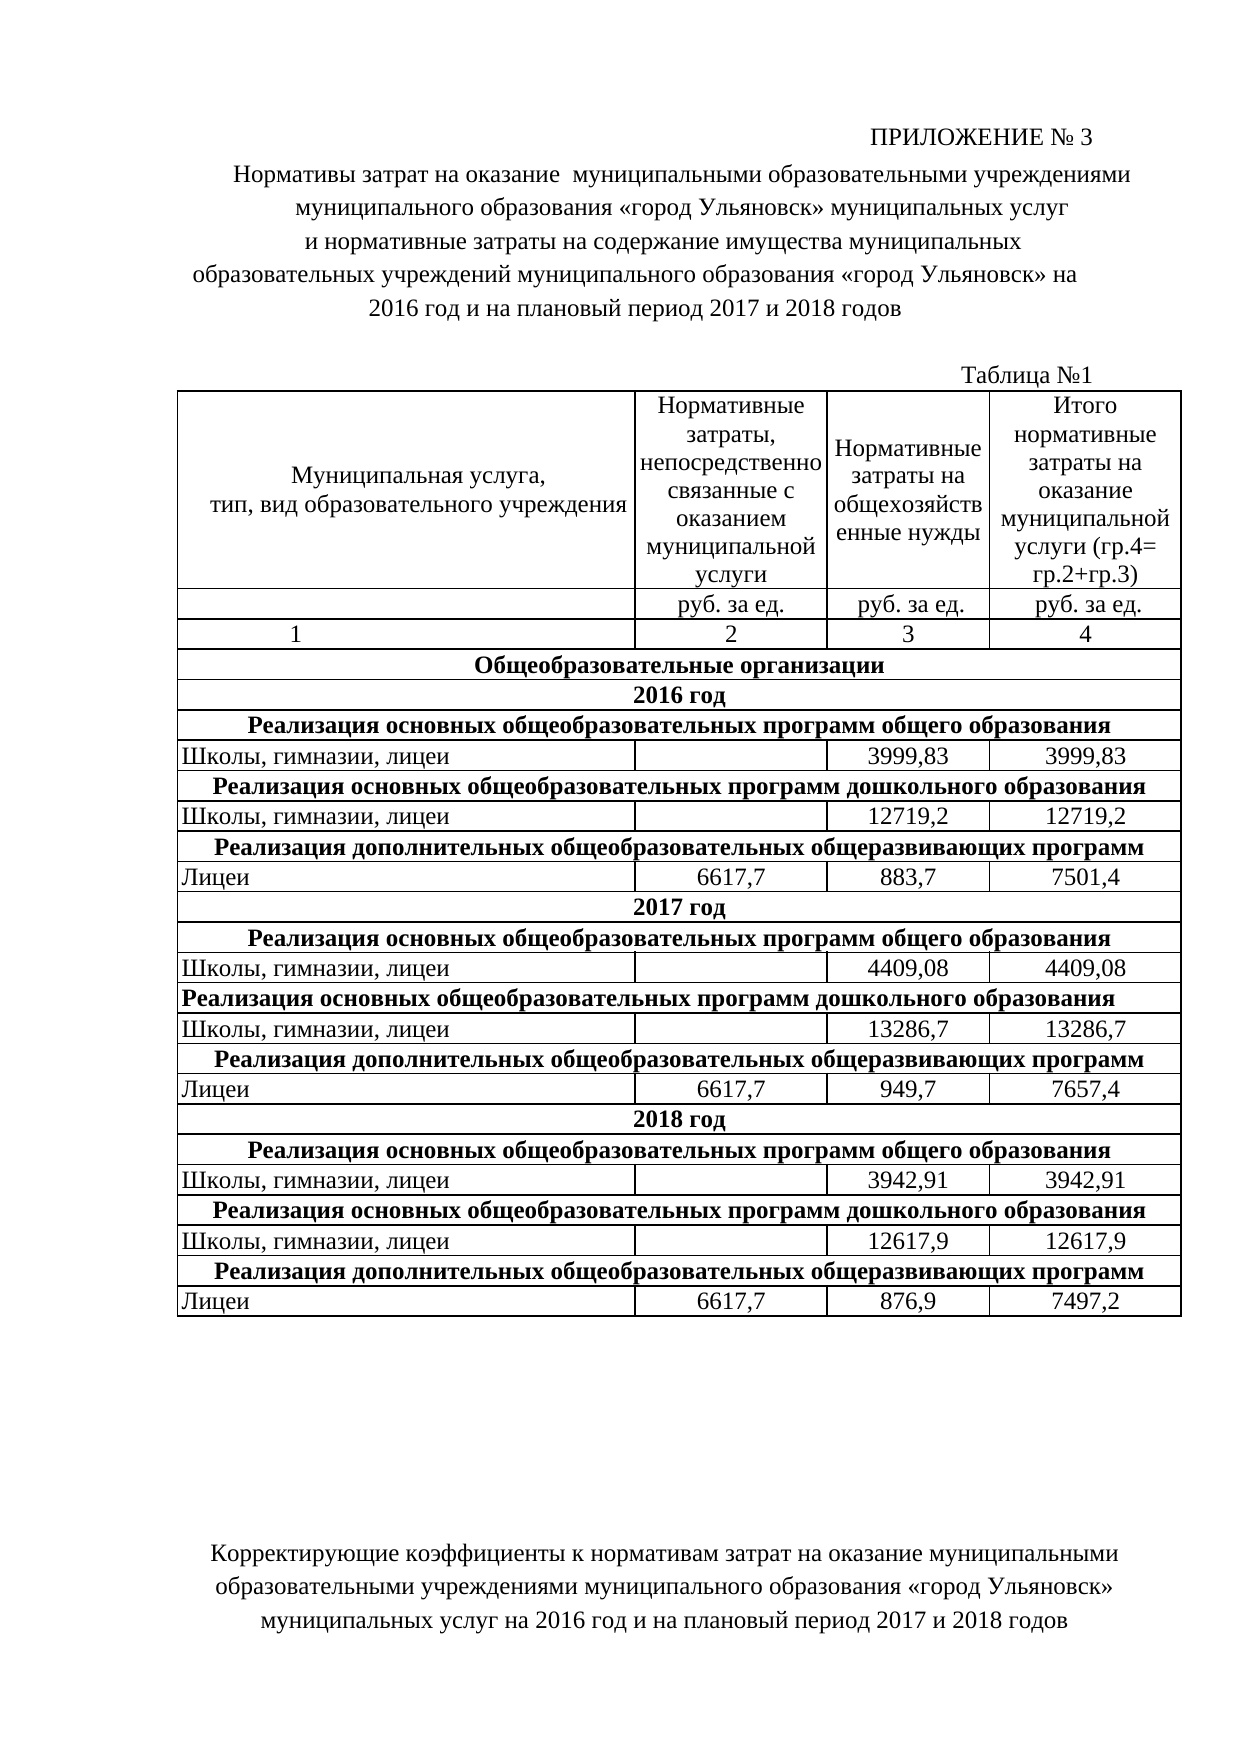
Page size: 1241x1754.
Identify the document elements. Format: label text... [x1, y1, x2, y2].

table_cell Лицеи [178, 1287, 634, 1315]
table_cell 12617,9 [828, 1226, 989, 1254]
table_cell 6617,7 [636, 862, 826, 891]
table_header Итого нормативные затраты на оказание муниципальной услуги (гр.4= гр.2+гр.3) [990, 392, 1180, 588]
table_cell 2018 год [178, 1105, 1180, 1133]
table_cell Лицеи [178, 1074, 634, 1103]
table_cell руб. за ед. [636, 589, 826, 618]
table_cell Школы, гимназии, лицеи [178, 1165, 634, 1194]
table_cell Реализация основных общеобразовательных программ дошкольного образования [178, 1196, 1180, 1224]
table_cell 2016 год [178, 680, 1180, 709]
table_cell [636, 802, 826, 830]
table_cell 876,9 [828, 1287, 989, 1315]
table_cell Школы, гимназии, лицеи [178, 1014, 634, 1042]
table_cell Реализация дополнительных общеобразовательных общеразвивающих программ [178, 832, 1180, 861]
table_cell 12719,2 [990, 802, 1180, 830]
table_cell 6617,7 [636, 1287, 826, 1315]
table_cell Общеобразовательные организации [178, 650, 1180, 679]
table_cell 883,7 [828, 862, 989, 891]
table_cell Реализация основных общеобразовательных программ общего образования [178, 923, 1180, 951]
table_cell 4 [990, 620, 1180, 648]
table_cell Реализация дополнительных общеобразовательных общеразвивающих программ [178, 1256, 1180, 1285]
table_cell Школы, гимназии, лицеи [178, 741, 634, 769]
table_cell [636, 1014, 826, 1042]
table_cell 12617,9 [990, 1226, 1180, 1254]
table_cell Школы, гимназии, лицеи [178, 953, 634, 982]
table_header Муниципальная услуга, тип, вид образовательного учреждения [178, 392, 634, 588]
table_cell [636, 1226, 826, 1254]
table_cell [636, 1165, 826, 1194]
table_cell руб. за ед. [828, 589, 989, 618]
table_cell 1 [178, 620, 634, 648]
table_cell 3999,83 [990, 741, 1180, 769]
table_cell [636, 741, 826, 769]
table_cell 3942,91 [990, 1165, 1180, 1194]
table_header Нормативные затраты на общехозяйственные нужды [828, 392, 989, 588]
table_cell 4409,08 [990, 953, 1180, 982]
table_cell Лицеи [178, 862, 634, 891]
table_cell Школы, гимназии, лицеи [178, 1226, 634, 1254]
table_cell Реализация основных общеобразовательных программ дошкольного образования [178, 983, 1180, 1012]
table_cell 2 [636, 620, 826, 648]
table_cell 3999,83 [828, 741, 989, 769]
table_cell Реализация основных общеобразовательных программ общего образования [178, 711, 1180, 739]
table_header Нормативные затраты, непосредственно связанные с оказанием муниципальной услуги [636, 392, 826, 588]
table_cell 2017 год [178, 892, 1180, 921]
text и нормативные затраты на содержание имущества муниципальных образовательных учреждений муниципального образования «город Ульяновск» на 2016 год и на плановый период 2017 и 2018 годов [177, 222, 1093, 323]
text Корректирующие коэффициенты к нормативам затрат на оказание муниципальными образовательными учреждениями муниципального образования «город Ульяновск» муниципальных услуг на 2016 год и на плановый период 2017 и 2018 годов [177, 1534, 1152, 1635]
text Нормативы затрат на оказание муниципальными образовательными учреждениями муниципального образования «город Ульяновск» муниципальных услуг [212, 155, 1152, 222]
table_cell 949,7 [828, 1074, 989, 1103]
table_cell 3 [828, 620, 989, 648]
table_cell 7497,2 [990, 1287, 1180, 1315]
table_cell Реализация основных общеобразовательных программ общего образования [178, 1135, 1180, 1164]
table_cell 13286,7 [990, 1014, 1180, 1042]
table_cell [636, 953, 826, 982]
table_cell 6617,7 [636, 1074, 826, 1103]
table_cell Школы, гимназии, лицеи [178, 802, 634, 830]
table_cell руб. за ед. [990, 589, 1180, 618]
table_cell [178, 589, 634, 618]
text ПРИЛОЖЕНИЕ № 3 [177, 118, 1093, 152]
table_cell 13286,7 [828, 1014, 989, 1042]
table_cell 7501,4 [990, 862, 1180, 891]
table_cell 12719,2 [828, 802, 989, 830]
table_cell Реализация основных общеобразовательных программ дошкольного образования [178, 771, 1180, 800]
table_cell Реализация дополнительных общеобразовательных общеразвивающих программ [178, 1044, 1180, 1073]
table_cell 3942,91 [828, 1165, 989, 1194]
table_cell 4409,08 [828, 953, 989, 982]
text Таблица №1 [177, 356, 1093, 390]
table_cell 7657,4 [990, 1074, 1180, 1103]
